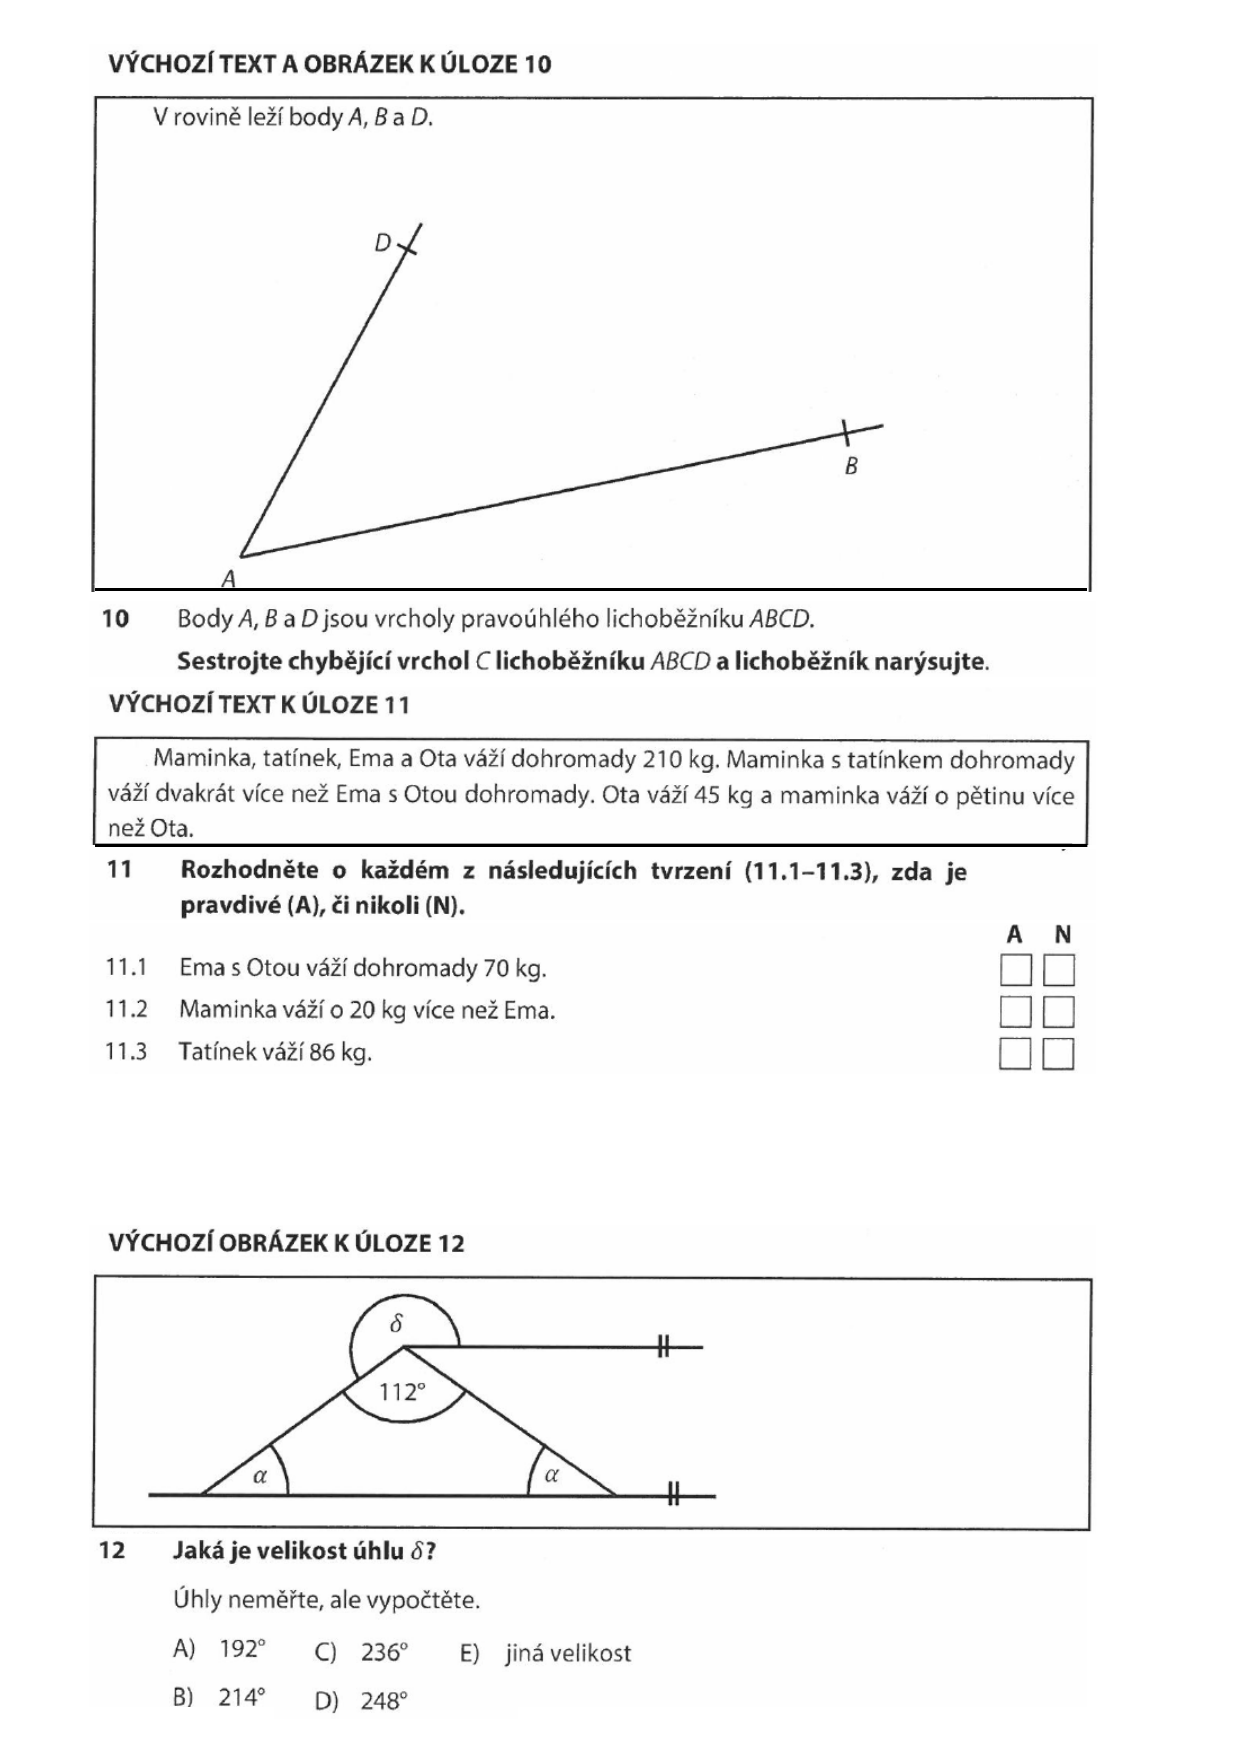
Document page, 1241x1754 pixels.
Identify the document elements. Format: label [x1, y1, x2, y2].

picture [88, 601, 1097, 677]
picture [88, 687, 1096, 845]
picture [88, 849, 1096, 920]
picture [88, 923, 1096, 1074]
picture [88, 1225, 1097, 1534]
picture [88, 44, 1098, 592]
picture [88, 1537, 1087, 1719]
